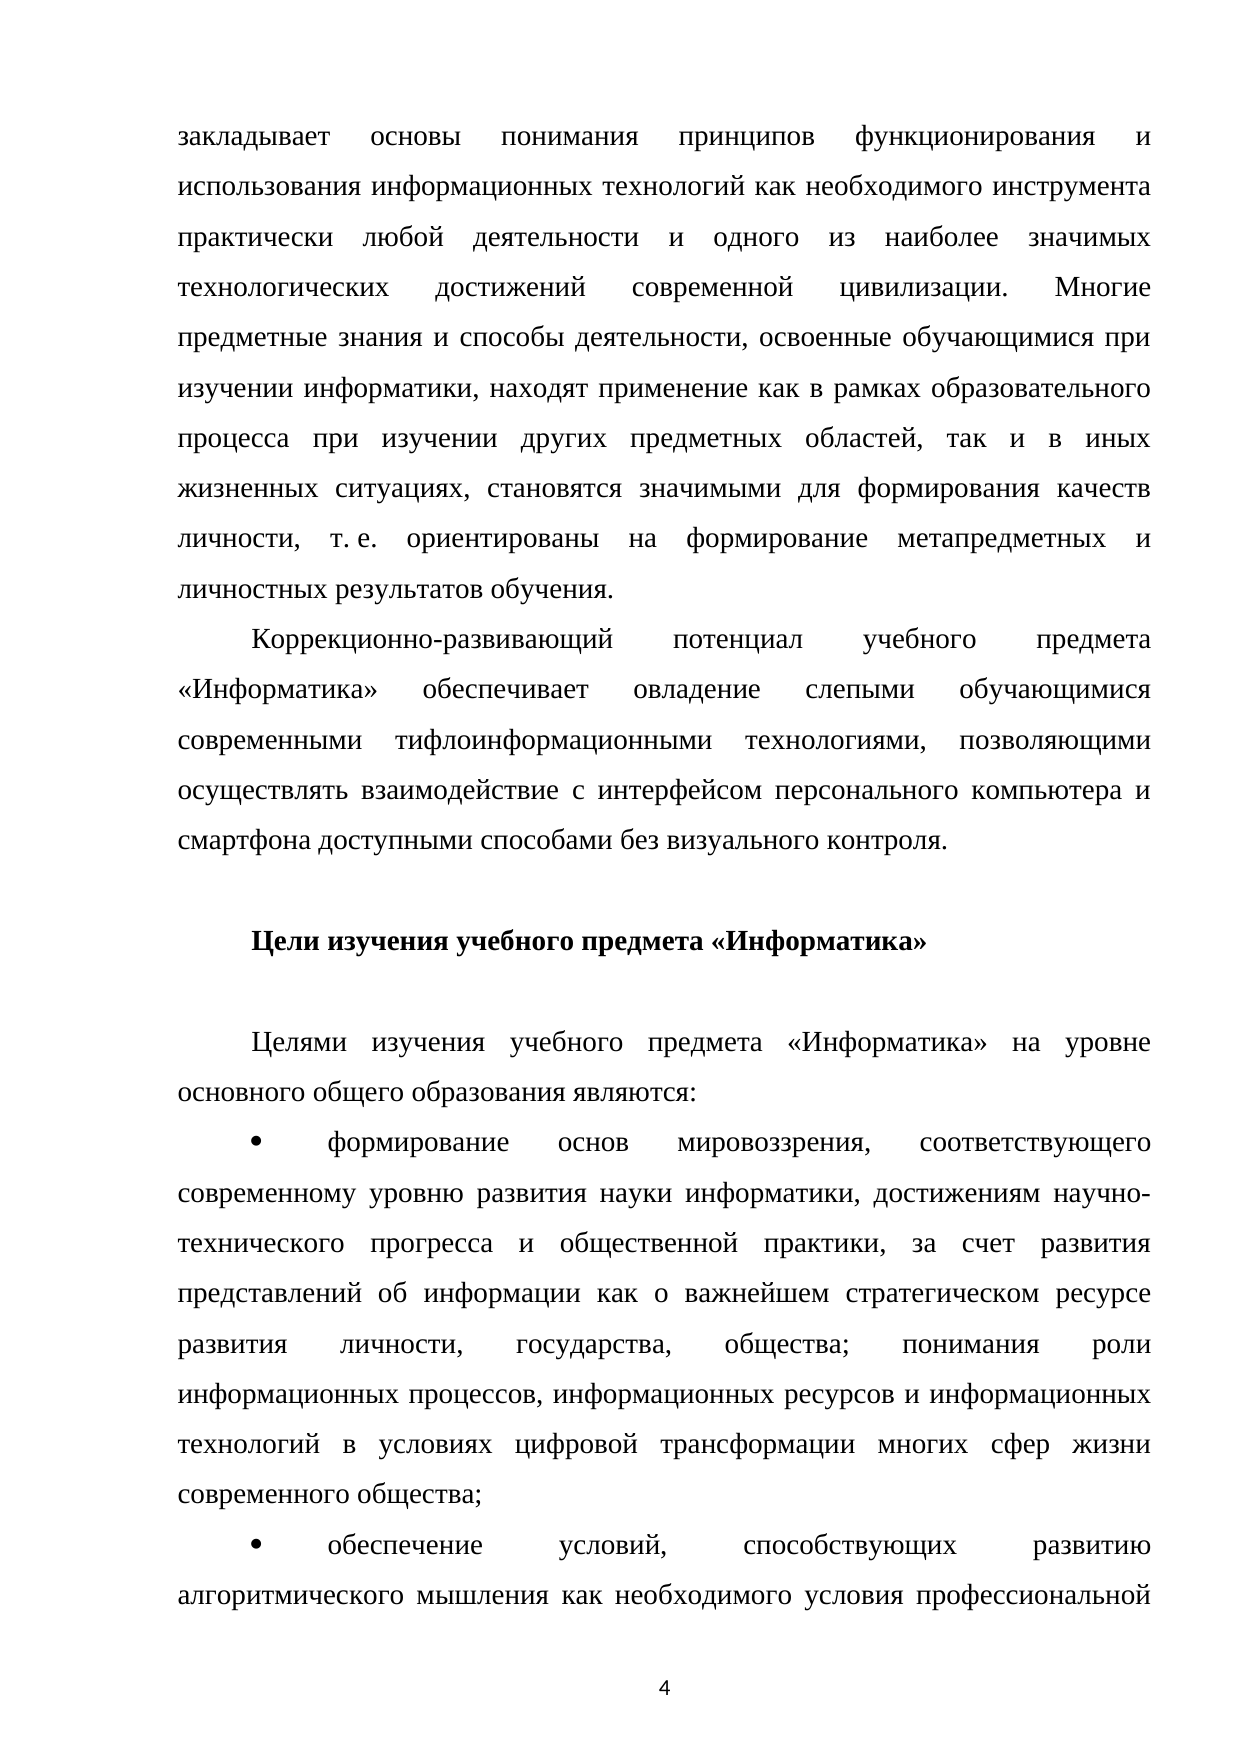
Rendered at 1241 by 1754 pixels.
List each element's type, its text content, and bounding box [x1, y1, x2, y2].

subtitle Цели изучения учебного предмета «Информатика» [177, 923, 1152, 957]
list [177, 1527, 1152, 1611]
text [177, 118, 1152, 604]
text Целями изучения учебного предмета «Информатика» на уровне основного общего образования являются: [177, 1024, 1152, 1108]
text Коррекционно-развивающий потенциал учебного предмета «Информатика» обеспечивает овладение слепыми обучающимися современными тифлоинформационными технологиями, позволяющими осуществлять взаимодействие с интерфейсом персонального компьютера и смартфона доступными способами без визуального контроля. [177, 621, 1152, 856]
list формирование основ мировоззрения, соответствующего современному уровню развития науки информатики, достижениям научно-технического прогресса и общественной практики, за счет развития представлений об информации как о важнейшем стратегическом ресурсе развития личности, государства, общества; понимания роли информационных процессов, информационных ресурсов и информационных технологий в условиях цифровой трансформации многих сфер жизни современного общества; [177, 1124, 1152, 1510]
